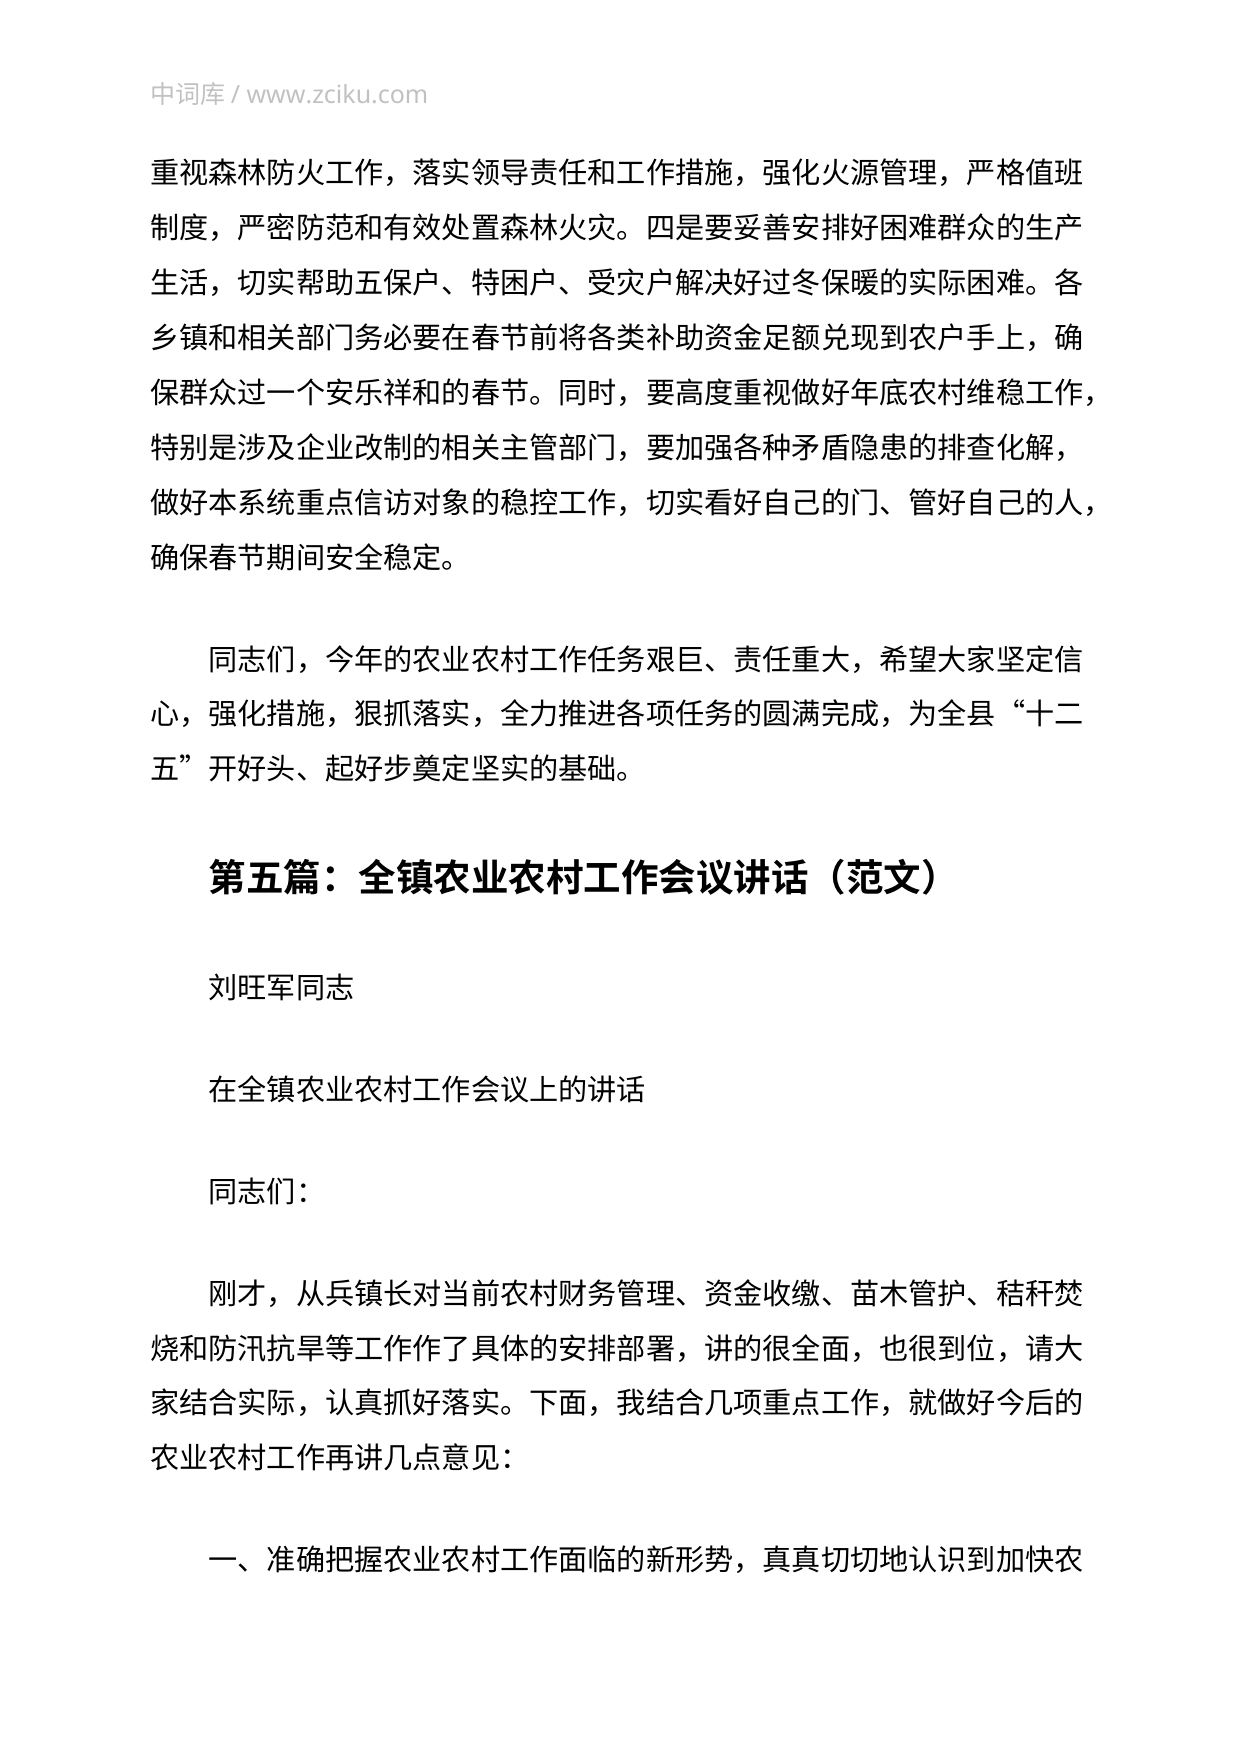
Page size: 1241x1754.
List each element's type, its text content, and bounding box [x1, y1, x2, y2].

text 第五篇：全镇农业农村工作会议讲话（范文） [150, 848, 1090, 902]
text 刘旺军同志 [150, 965, 1090, 1007]
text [150, 150, 1090, 577]
text 刚才，从兵镇长对当前农村财务管理、资金收缴、苗木管护、秸秆焚烧和防汛抗旱等工作作了具体的安排部署，讲的很全面，也很到位，请大家结合实际，认真抓好落实。下面，我结合几项重点工作，就做好今后的农业农村工作再讲几点意见： [150, 1270, 1090, 1477]
text 同志们： [150, 1168, 1090, 1211]
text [150, 1537, 1090, 1579]
text 同志们，今年的农业农村工作任务艰巨、责任重大，希望大家坚定信心，强化措施，狠抓落实，全力推进各项任务的圆满完成，为全县“十二五”开好头、起好步奠定坚实的基础。 [150, 636, 1090, 788]
text 在全镇农业农村工作会议上的讲话 [150, 1067, 1090, 1109]
